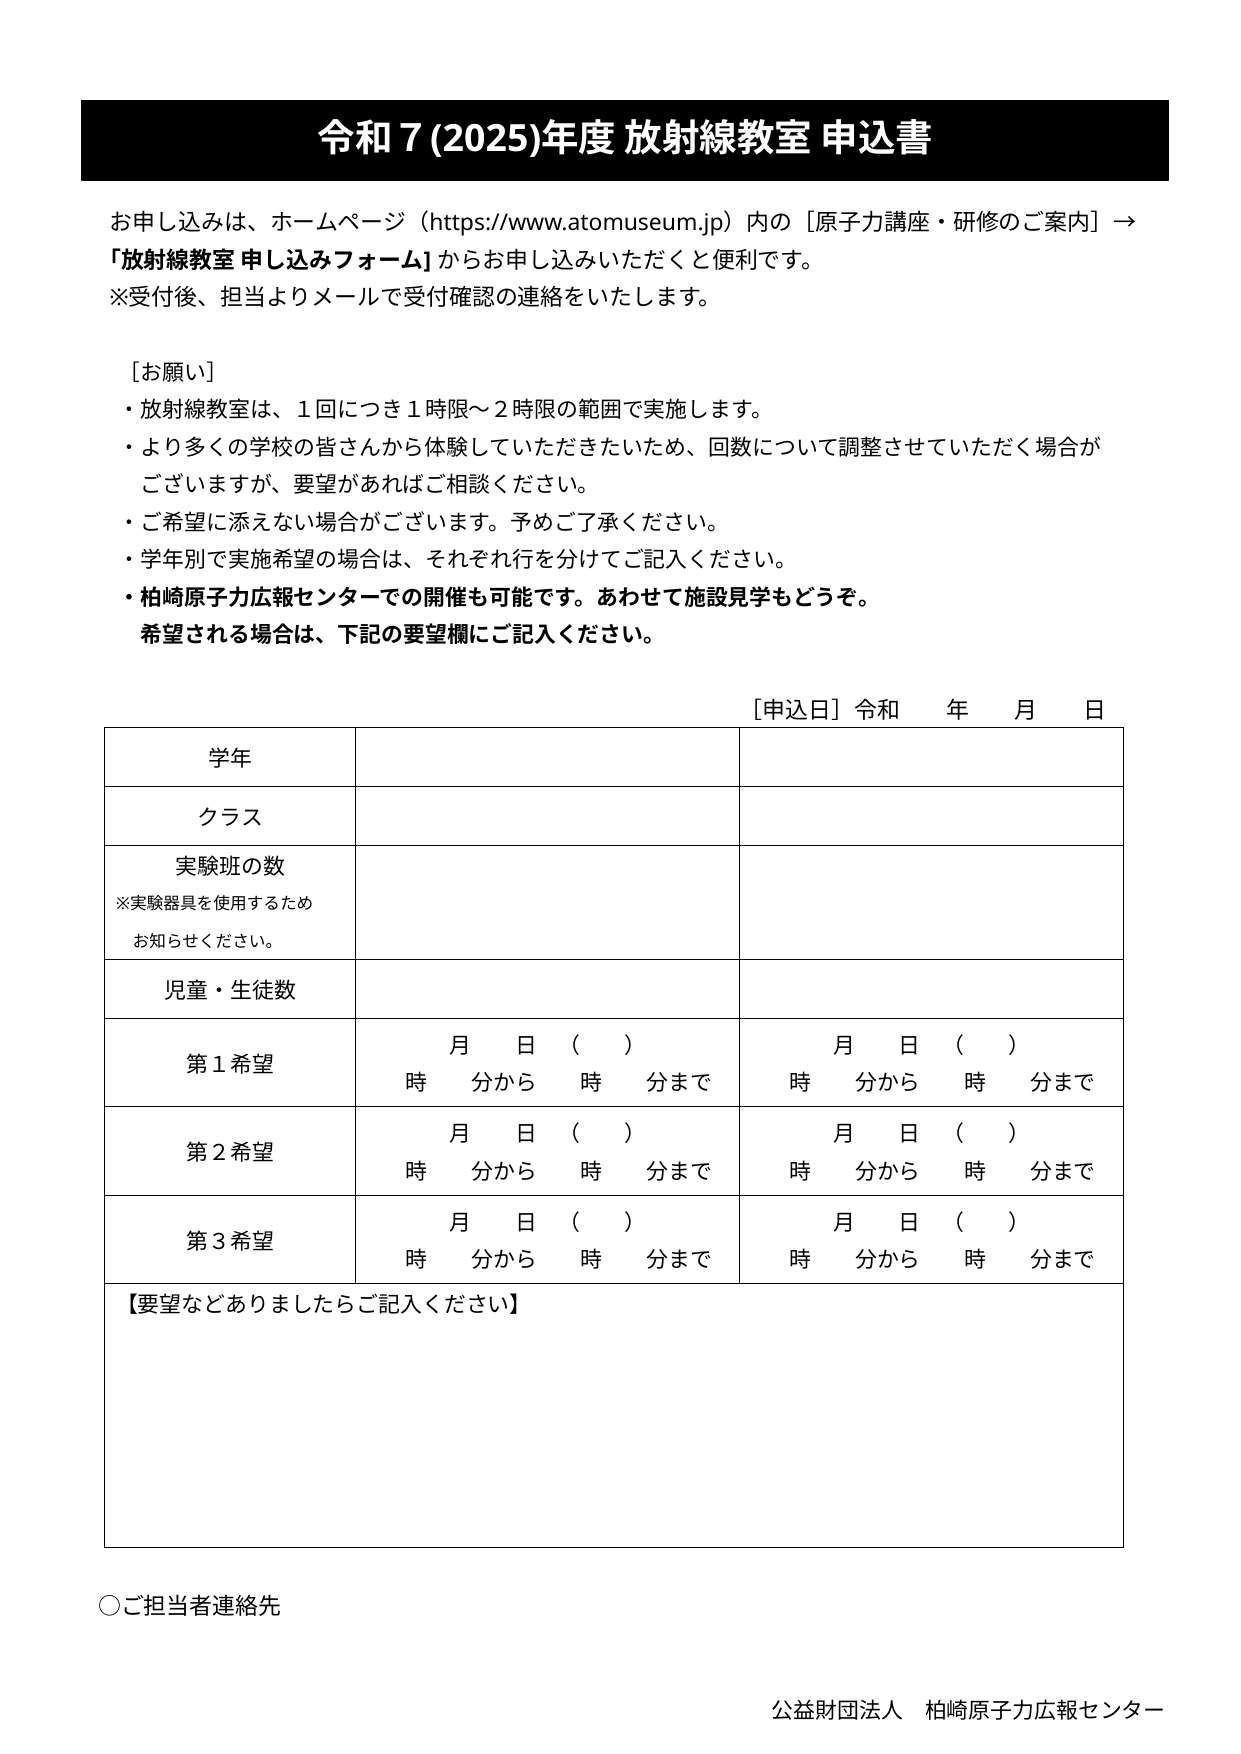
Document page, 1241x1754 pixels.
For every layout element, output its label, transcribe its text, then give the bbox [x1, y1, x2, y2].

table_cell [356, 787, 739, 845]
table_cell [740, 960, 1123, 1018]
table_header [356, 728, 739, 786]
text ［申込日］令和 年 月 日 [75, 689, 1165, 727]
text ※受付後、担当よりメールで受付確認の連絡をいたします。 [75, 277, 1165, 314]
text ［お願い］ [75, 352, 1165, 389]
text ございますが、要望があればご相談ください。 [141, 464, 1165, 502]
text ・放射線教室は、１回につき１時限～２時限の範囲で実施します。 [75, 389, 1165, 427]
text ・柏崎原子力広報センターでの開催も可能です。あわせて施設見学もどうぞ。 [75, 577, 1165, 614]
table_cell 第１希望 [105, 1019, 355, 1106]
table_cell [740, 787, 1123, 845]
table_cell 月 日 （ ） 時 分から 時 分まで [356, 1196, 739, 1283]
table_cell [356, 846, 739, 959]
table_cell 児童・生徒数 [105, 960, 355, 1018]
text 「放射線教室 申し込みフォーム] からお申し込みいただくと便利です。 [75, 239, 1165, 277]
table_cell 第２希望 [105, 1107, 355, 1195]
text ・学年別で実施希望の場合は、それぞれ行を分けてご記入ください。 [75, 539, 1165, 577]
table_header 学年 [105, 728, 355, 786]
table_cell [356, 960, 739, 1018]
table_cell 月 日 （ ） 時 分から 時 分まで [740, 1019, 1123, 1106]
table_header [740, 728, 1123, 786]
table_cell クラス [105, 787, 355, 845]
table_cell 【要望などありましたらご記入ください】 [105, 1284, 1123, 1547]
table_cell 月 日 （ ） 時 分から 時 分まで [356, 1107, 739, 1195]
text ・ご希望に添えない場合がございます。予めご了承ください。 [75, 502, 1165, 539]
text お申し込みは、ホームページ（https://www.atomuseum.jp）内の［原子力講座・研修のご案内］→ [75, 202, 1165, 239]
table_cell [740, 846, 1123, 959]
table_cell 実験班の数 ※実験器具を使用するため お知らせください。 [105, 846, 355, 959]
text ・より多くの学校の皆さんから体験していただきたいため、回数について調整させていただく場合が [119, 427, 1165, 464]
text ○ご担当者連絡先 [75, 1585, 1165, 1623]
table_cell 第３希望 [105, 1196, 355, 1283]
table_cell 月 日 （ ） 時 分から 時 分まで [356, 1019, 739, 1106]
table_cell 月 日 （ ） 時 分から 時 分まで [740, 1196, 1123, 1283]
text 希望される場合は、下記の要望欄にご記入ください。 [75, 614, 1165, 652]
table_cell 月 日 （ ） 時 分から 時 分まで [740, 1107, 1123, 1195]
